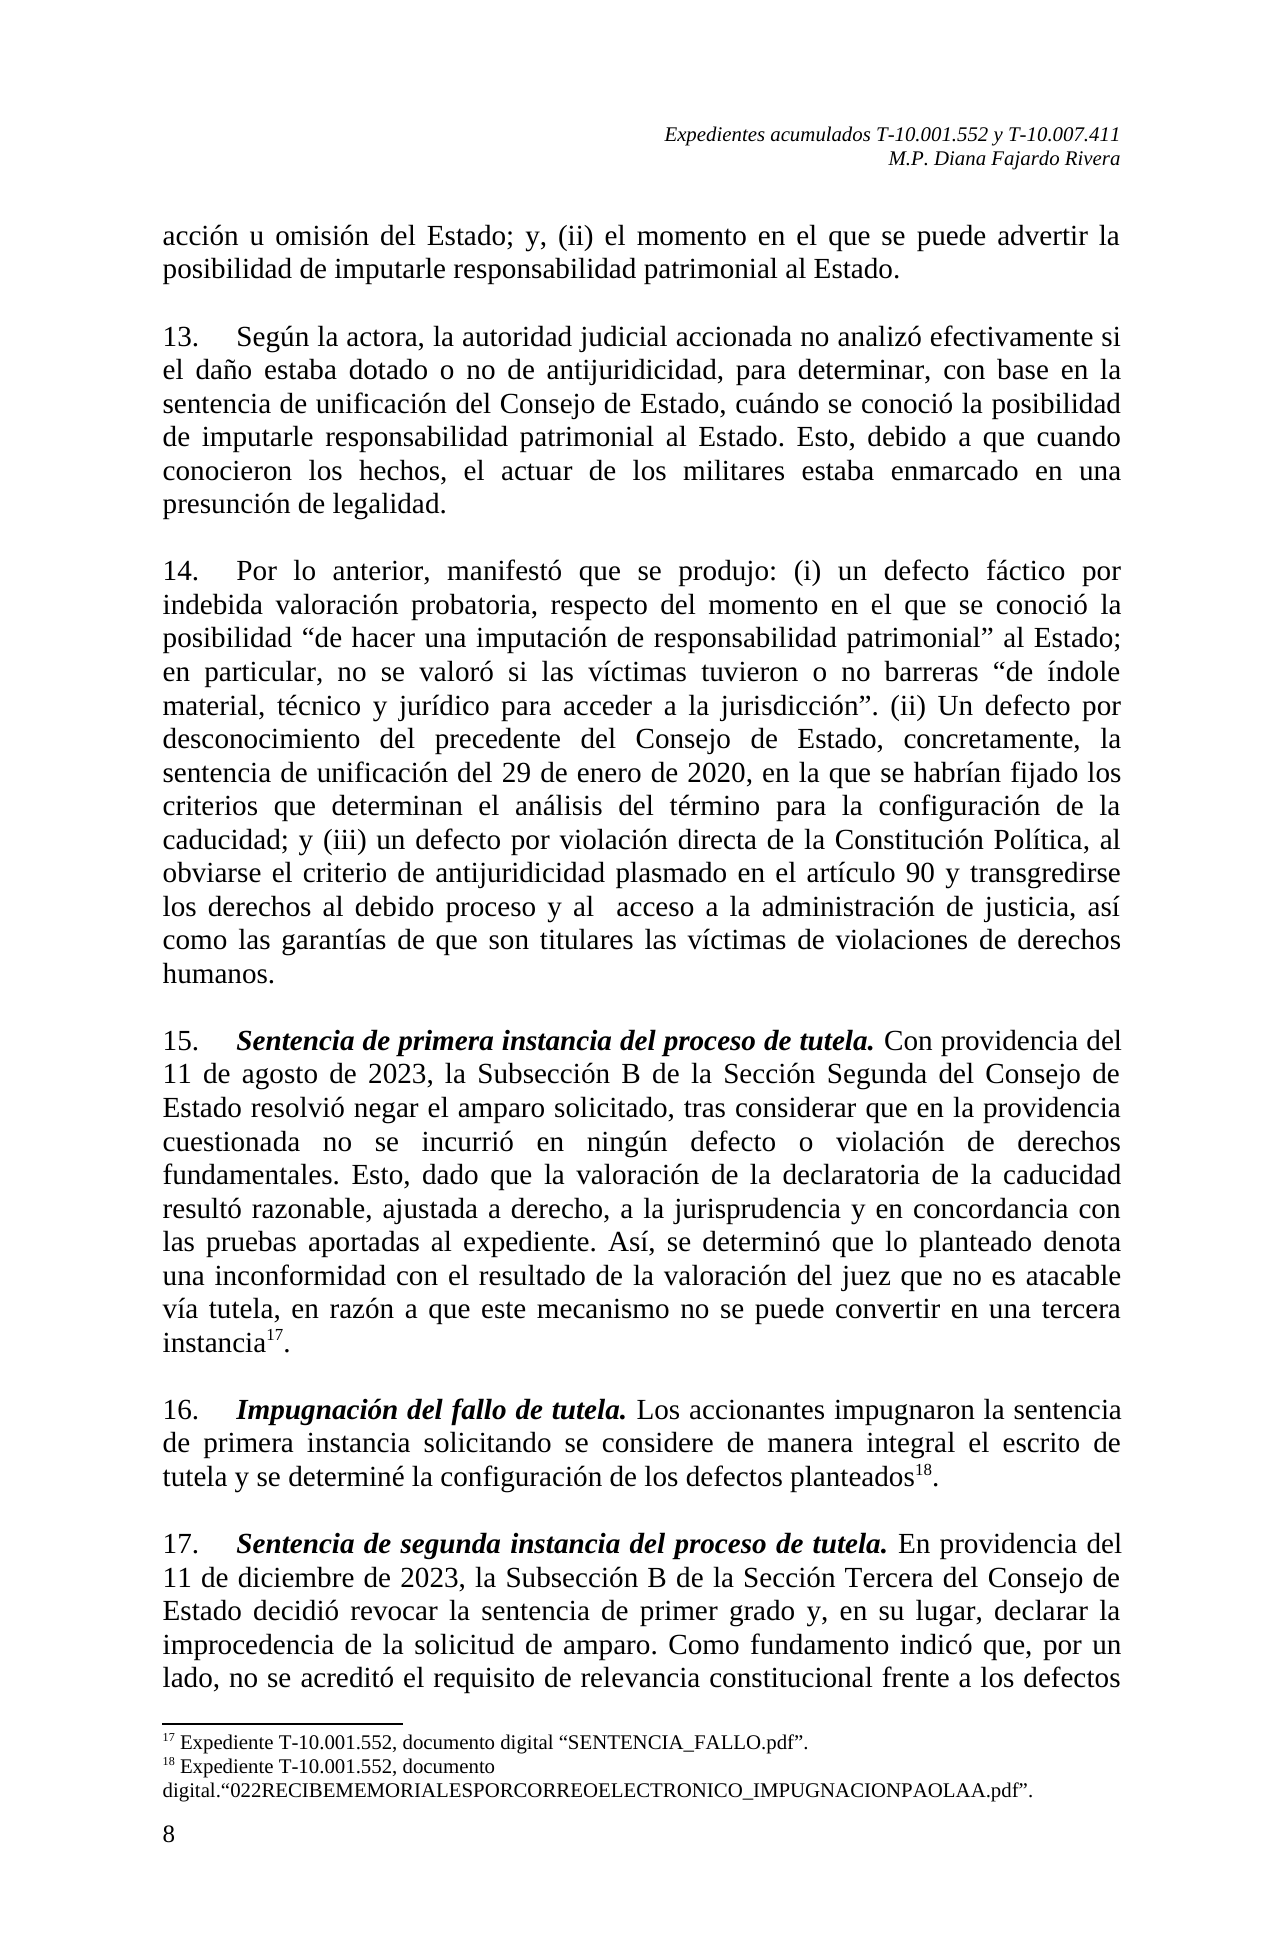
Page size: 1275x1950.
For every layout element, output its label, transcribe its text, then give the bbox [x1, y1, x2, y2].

list Sentencia de primera instancia del proceso de tutela. Con providencia del 11 de agosto de 2023, la Subsección B de la Sección Segunda del Consejo de Estado resolvió negar el amparo solicitado, tras considerar que en la providencia cuestionada no se incurrió en ningún defecto o violación de derechos fundamentales. Esto, dado que la valoración de la declaratoria de la caducidad resultó razonable, ajustada a derecho, a la jurisprudencia y en concordancia con las pruebas aportadas al expediente. Así, se determinó que lo planteado denota una inconformidad con el resultado de la valoración del juez que no es atacable vía tutela, en razón a que este mecanismo no se puede convertir en una tercera instancia. [162, 1023, 1122, 1358]
list Según la actora, la autoridad judicial accionada no analizó efectivamente si el daño estaba dotado o no de antijuridicidad, para determinar, con base en la sentencia de unificación del Consejo de Estado, cuándo se conoció la posibilidad de imputarle responsabilidad patrimonial al Estado. Esto, debido a que cuando conocieron los hechos, el actuar de los militares estaba enmarcado en una presunción de legalidad. [162, 319, 1122, 520]
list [162, 1526, 1122, 1694]
list Impugnación del fallo de tutela. Los accionantes impugnaron la sentencia de primera instancia solicitando se considere de manera integral el escrito de tutela y se determiné la configuración de los defectos planteados. [162, 1392, 1122, 1493]
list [162, 218, 1122, 285]
list Por lo anterior, manifestó que se produjo: (i) un defecto fáctico por indebida valoración probatoria, respecto del momento en el que se conoció la posibilidad “de hacer una imputación de responsabilidad patrimonial” al Estado; en particular, no se valoró si las víctimas tuvieron o no barreras “de índole material, técnico y jurídico para acceder a la jurisdicción”. (ii) Un defecto por desconocimiento del precedente del Consejo de Estado, concretamente, la sentencia de unificación del 29 de enero de 2020, en la que se habrían fijado los criterios que determinan el análisis del término para la configuración de la caducidad; y (iii) un defecto por violación directa de la Constitución Política, al obviarse el criterio de antijuridicidad plasmado en el artículo 90 y transgredirse los derechos al debido proceso y al acceso a la administración de justicia, así como las garantías de que son titulares las víctimas de violaciones de derechos humanos. [162, 553, 1122, 989]
